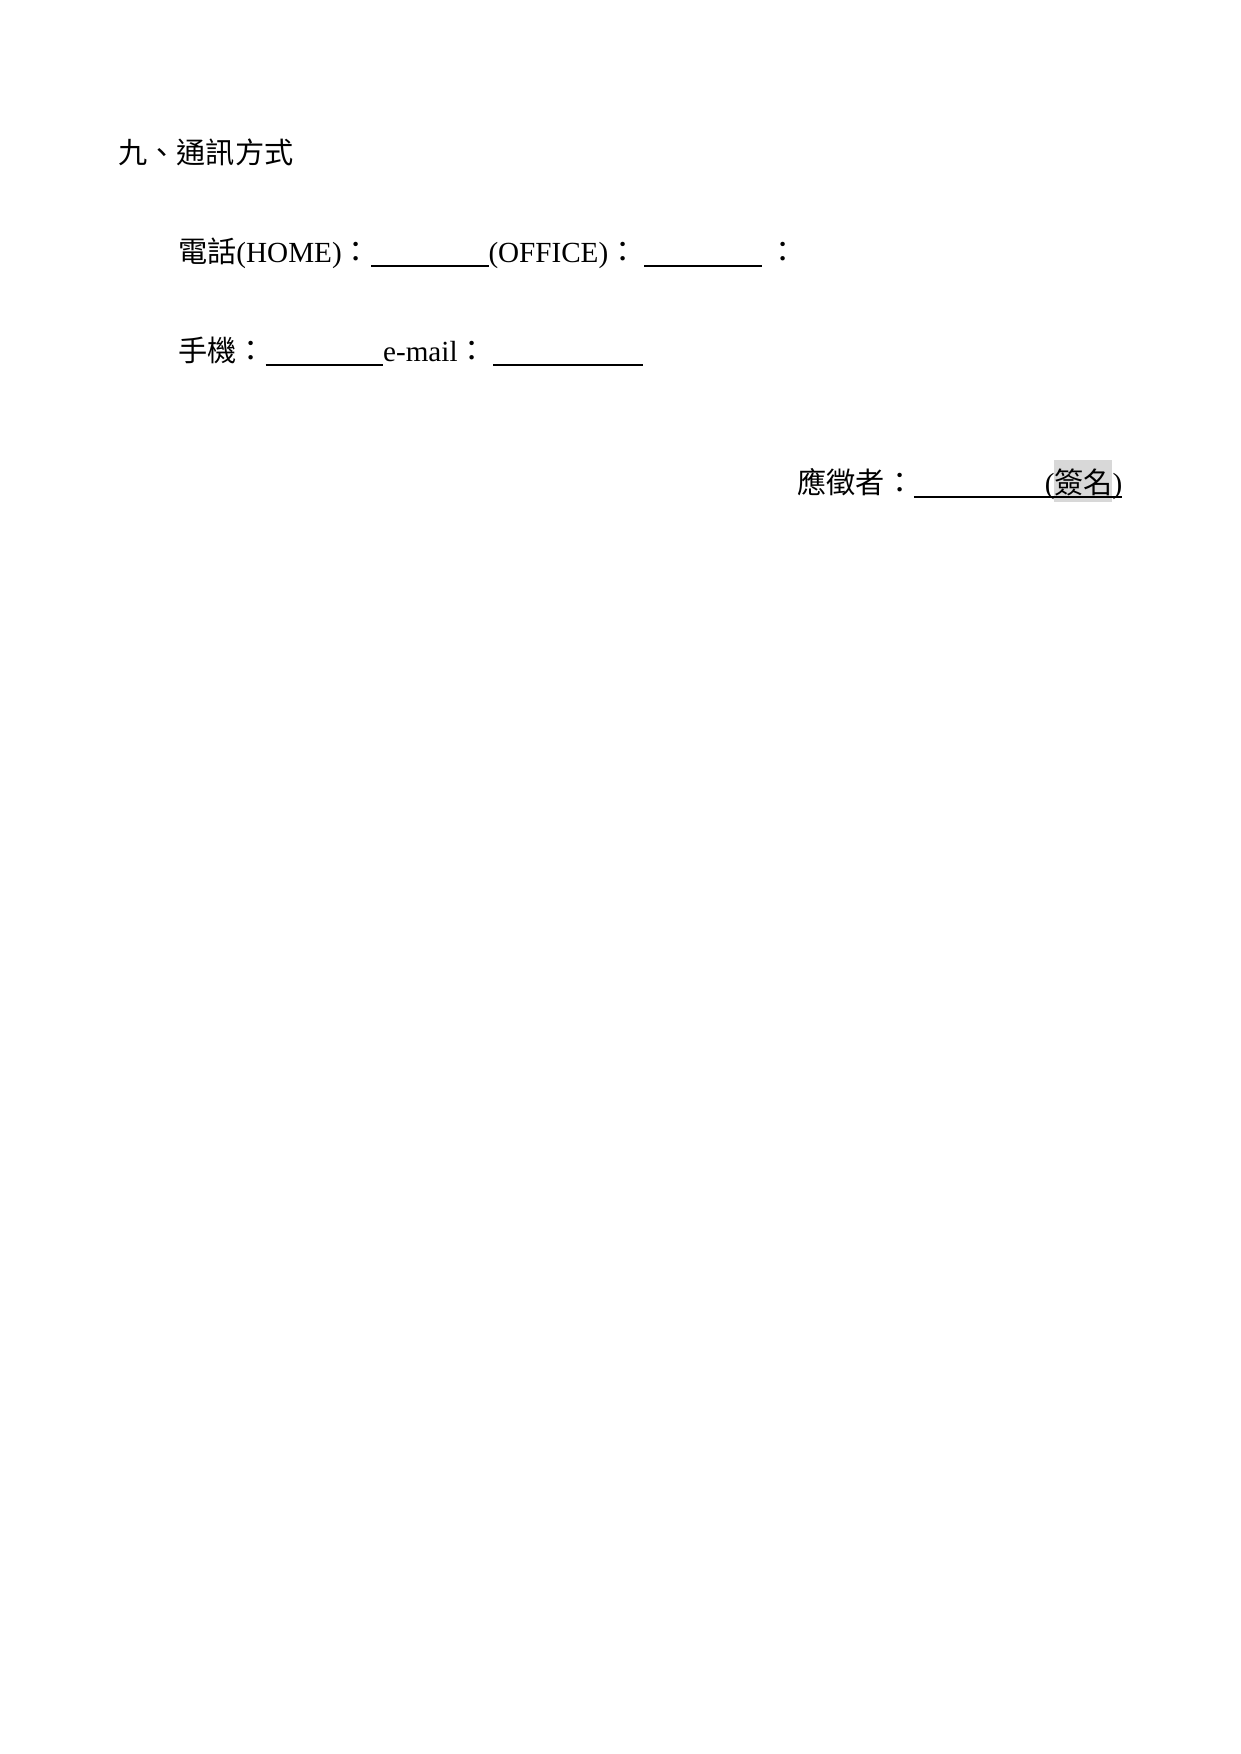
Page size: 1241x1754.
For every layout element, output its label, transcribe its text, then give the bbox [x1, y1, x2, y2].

text 手機： e-mail： [178, 316, 1122, 382]
text 電話(HOME)： (OFFICE)： ： [178, 217, 1122, 283]
text 九、通訊方式 [118, 117, 1122, 183]
text 應徵者： (簽名) [118, 448, 1122, 514]
